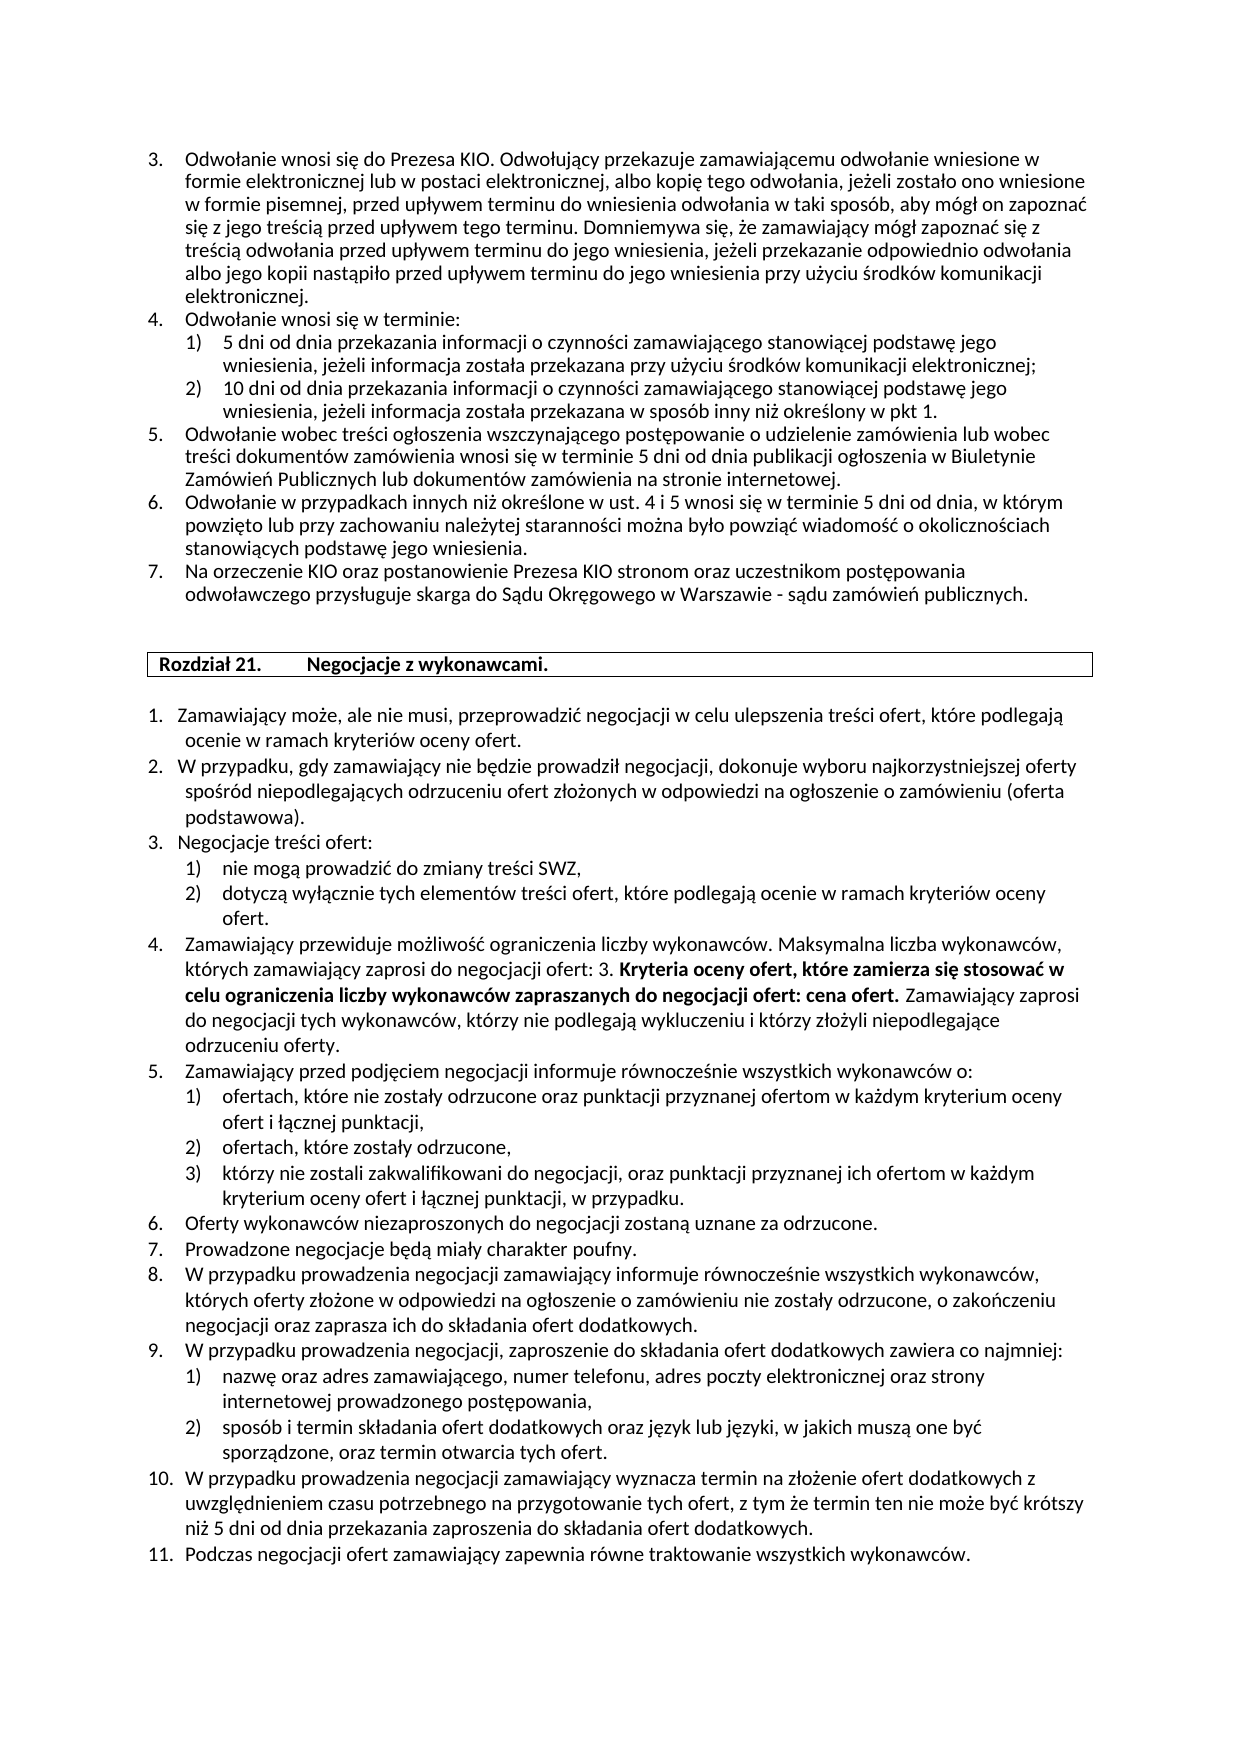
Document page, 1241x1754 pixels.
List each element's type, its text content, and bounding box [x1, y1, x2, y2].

list 5 dni od dnia przekazania informacji o czynności zamawiającego stanowiącej podstawę jego wniesienia, jeżeli informacja została przekazana przy użyciu środków komunikacji elektronicznej; [185, 331, 1093, 377]
list 10 dni od dnia przekazania informacji o czynności zamawiającego stanowiącej podstawę jego wniesienia, jeżeli informacja została przekazana w sposób inny niż określony w pkt 1. [185, 377, 1093, 423]
list Podczas negocjacji ofert zamawiający zapewnia równe traktowanie wszystkich wykonawców. [148, 1541, 1093, 1566]
list dotyczą wyłącznie tych elementów treści ofert, które podlegają ocenie w ramach kryteriów oceny ofert. [185, 880, 1093, 931]
list Negocjacje treści ofert: [148, 829, 1093, 855]
list nazwę oraz adres zamawiającego, numer telefonu, adres poczty elektronicznej oraz strony internetowej prowadzonego postępowania, [185, 1363, 1093, 1414]
list ofertach, które zostały odrzucone, [185, 1134, 1093, 1160]
list Odwołanie w przypadkach innych niż określone w ust. 4 i 5 wnosi się w terminie 5 dni od dnia, w którym powzięto lub przy zachowaniu należytej staranności można było powziąć wiadomość o okolicznościach stanowiących podstawę jego wniesienia. [148, 491, 1093, 560]
list Zamawiający przed podjęciem negocjacji informuje równocześnie wszystkich wykonawców o: [148, 1058, 1093, 1083]
list Odwołanie wobec treści ogłoszenia wszczynającego postępowanie o udzielenie zamówienia lub wobec treści dokumentów zamówienia wnosi się w terminie 5 dni od dnia publikacji ogłoszenia w Biuletynie Zamówień Publicznych lub dokumentów zamówienia na stronie internetowej. [148, 423, 1093, 491]
list Odwołanie wnosi się w terminie: [148, 308, 1093, 331]
list Na orzeczenie KIO oraz postanowienie Prezesa KIO stronom oraz uczestnikom postępowania odwoławczego przysługuje skarga do Sądu Okręgowego w Warszawie - sądu zamówień publicznych. [148, 560, 1093, 606]
list ofertach, które nie zostały odrzucone oraz punktacji przyznanej ofertom w każdym kryterium oceny ofert i łącznej punktacji, [185, 1083, 1093, 1134]
list W przypadku prowadzenia negocjacji zamawiający wyznacza termin na złożenie ofert dodatkowych z uwzględnieniem czasu potrzebnego na przygotowanie tych ofert, z tym że termin ten nie może być krótszy niż 5 dni od dnia przekazania zaproszenia do składania ofert dodatkowych. [148, 1465, 1093, 1541]
list nie mogą prowadzić do zmiany treści SWZ, [185, 855, 1093, 880]
list Zamawiający może, ale nie musi, przeprowadzić negocjacji w celu ulepszenia treści ofert, które podlegają ocenie w ramach kryteriów oceny ofert. [148, 702, 1093, 753]
list Oferty wykonawców niezaproszonych do negocjacji zostaną uznane za odrzucone. [148, 1211, 1093, 1236]
list W przypadku, gdy zamawiający nie będzie prowadził negocjacji, dokonuje wyboru najkorzystniejszej oferty spośród niepodlegających odrzuceniu ofert złożonych w odpowiedzi na ogłoszenie o zamówieniu (oferta podstawowa). [148, 753, 1093, 829]
list Prowadzone negocjacje będą miały charakter poufny. [148, 1236, 1093, 1261]
list Odwołanie wnosi się do Prezesa KIO. Odwołujący przekazuje zamawiającemu odwołanie wniesione w formie elektronicznej lub w postaci elektronicznej, albo kopię tego odwołania, jeżeli zostało ono wniesione w formie pisemnej, przed upływem terminu do wniesienia odwołania w taki sposób, aby mógł on zapoznać się z jego treścią przed upływem tego terminu. Domniemywa się, że zamawiający mógł zapoznać się z treścią odwołania przed upływem terminu do jego wniesienia, jeżeli przekazanie odpowiednio odwołania albo jego kopii nastąpiło przed upływem terminu do jego wniesienia przy użyciu środków komunikacji elektronicznej. [148, 148, 1093, 308]
list W przypadku prowadzenia negocjacji, zaproszenie do składania ofert dodatkowych zawiera co najmniej: [148, 1338, 1093, 1363]
list sposób i termin składania ofert dodatkowych oraz język lub języki, w jakich muszą one być sporządzone, oraz termin otwarcia tych ofert. [185, 1414, 1093, 1465]
list Zamawiający przewiduje możliwość ograniczenia liczby wykonawców. Maksymalna liczba wykonawców, których zamawiający zaprosi do negocjacji ofert: 3. Kryteria oceny ofert, które zamierza się stosować w celu ograniczenia liczby wykonawców zapraszanych do negocjacji ofert: cena ofert. Zamawiający zaprosi do negocjacji tych wykonawców, którzy nie podlegają wykluczeniu i którzy złożyli niepodlegające odrzuceniu oferty. [148, 931, 1093, 1058]
list którzy nie zostali zakwalifikowani do negocjacji, oraz punktacji przyznanej ich ofertom w każdym kryterium oceny ofert i łącznej punktacji, w przypadku. [185, 1160, 1093, 1211]
table_header Rozdział 21. Negocjacje z wykonawcami. [148, 653, 1092, 676]
list W przypadku prowadzenia negocjacji zamawiający informuje równocześnie wszystkich wykonawców, których oferty złożone w odpowiedzi na ogłoszenie o zamówieniu nie zostały odrzucone, o zakończeniu negocjacji oraz zaprasza ich do składania ofert dodatkowych. [148, 1261, 1093, 1338]
